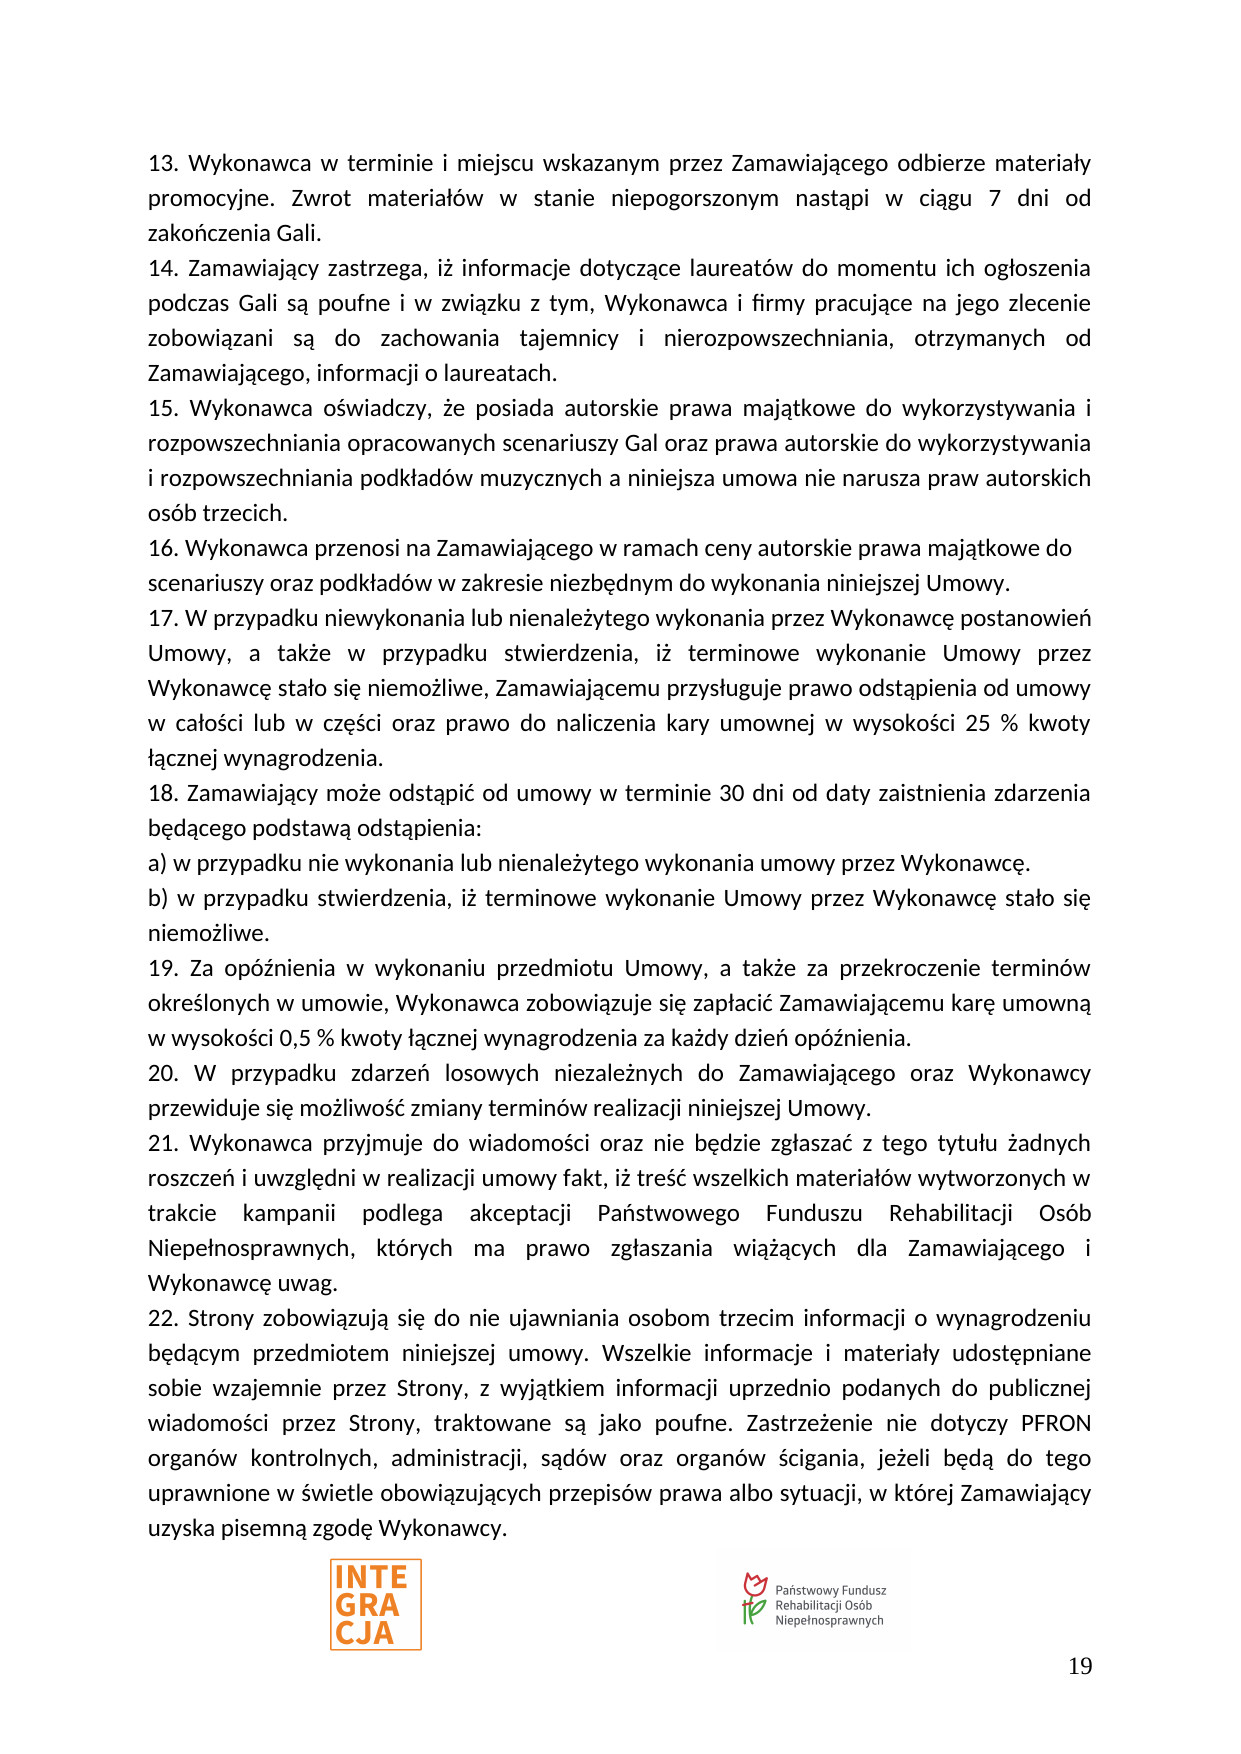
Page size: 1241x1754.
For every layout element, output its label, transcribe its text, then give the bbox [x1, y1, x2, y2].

text 14. Zamawiający zastrzega, iż informacje dotyczące laureatów do momentu ich ogłoszenia podczas Gali są poufne i w związku z tym, Wykonawca i firmy pracujące na jego zlecenie zobowiązani są do zachowania tajemnicy i nierozpowszechniania, otrzymanych od Zamawiającego, informacji o laureatach. [148, 253, 1093, 388]
text 19. Za opóźnienia w wykonaniu przedmiotu Umowy, a także za przekroczenie terminów określonych w umowie, Wykonawca zobowiązuje się zapłacić Zamawiającemu karę umowną w wysokości 0,5 % kwoty łącznej wynagrodzenia za każdy dzień opóźnienia. [148, 953, 1093, 1053]
text b) w przypadku stwierdzenia, iż terminowe wykonanie Umowy przez Wykonawcę stało się niemożliwe. [148, 883, 1093, 948]
text Umowy, a także w przypadku stwierdzenia, iż terminowe wykonanie Umowy przez Wykonawcę stało się niemożliwe, Zamawiającemu przysługuje prawo odstąpienia od umowy w całości lub w części oraz prawo do naliczenia kary umownej w wysokości 25 % kwoty łącznej wynagrodzenia. [148, 638, 1093, 773]
text 20. W przypadku zdarzeń losowych niezależnych do Zamawiającego oraz Wykonawcy przewiduje się możliwość zmiany terminów realizacji niniejszej Umowy. [148, 1058, 1093, 1123]
text 21. Wykonawca przyjmuje do wiadomości oraz nie będzie zgłaszać z tego tytułu żadnych roszczeń i uwzględni w realizacji umowy fakt, iż treść wszelkich materiałów wytworzonych w trakcie kampanii podlega akceptacji Państwowego Funduszu Rehabilitacji Osób Niepełnosprawnych, których ma prawo zgłaszania wiążących dla Zamawiającego i Wykonawcę uwag. [148, 1128, 1093, 1298]
text 15. Wykonawca oświadczy, że posiada autorskie prawa majątkowe do wykorzystywania i rozpowszechniania opracowanych scenariuszy Gal oraz prawa autorskie do wykorzystywania i rozpowszechniania podkładów muzycznych a niniejsza umowa nie narusza praw autorskich osób trzecich. [148, 393, 1093, 528]
text a) w przypadku nie wykonania lub nienależytego wykonania umowy przez Wykonawcę. [148, 848, 1093, 878]
picture [716, 1548, 912, 1652]
text 22. Strony zobowiązują się do nie ujawniania osobom trzecim informacji o wynagrodzeniu będącym przedmiotem niniejszej umowy. Wszelkie informacje i materiały udostępniane sobie wzajemnie przez Strony, z wyjątkiem informacji uprzednio podanych do publicznej wiadomości przez Strony, traktowane są jako poufne. Zastrzeżenie nie dotyczy PFRON organów kontrolnych, administracji, sądów oraz organów ścigania, jeżeli będą do tego uprawnione w świetle obowiązujących przepisów prawa albo sytuacji, w której Zamawiający uzyska pisemną zgodę Wykonawcy. [148, 1303, 1093, 1543]
text 18. Zamawiający może odstąpić od umowy w terminie 30 dni od daty zaistnienia zdarzenia będącego podstawą odstąpienia: [148, 778, 1093, 843]
text 13. Wykonawca w terminie i miejscu wskazanym przez Zamawiającego odbierze materiały promocyjne. Zwrot materiałów w stanie niepogorszonym nastąpi w ciągu 7 dni od zakończenia Gali. [148, 148, 1093, 248]
text scenariuszy oraz podkładów w zakresie niezbędnym do wykonania niniejszej Umowy. [148, 568, 1093, 598]
text 16. Wykonawca przenosi na Zamawiającego w ramach ceny autorskie prawa majątkowe do [148, 533, 1093, 563]
text 17. W przypadku niewykonania lub nienależytego wykonania przez Wykonawcę postanowień [148, 603, 1093, 633]
picture [328, 1557, 423, 1652]
